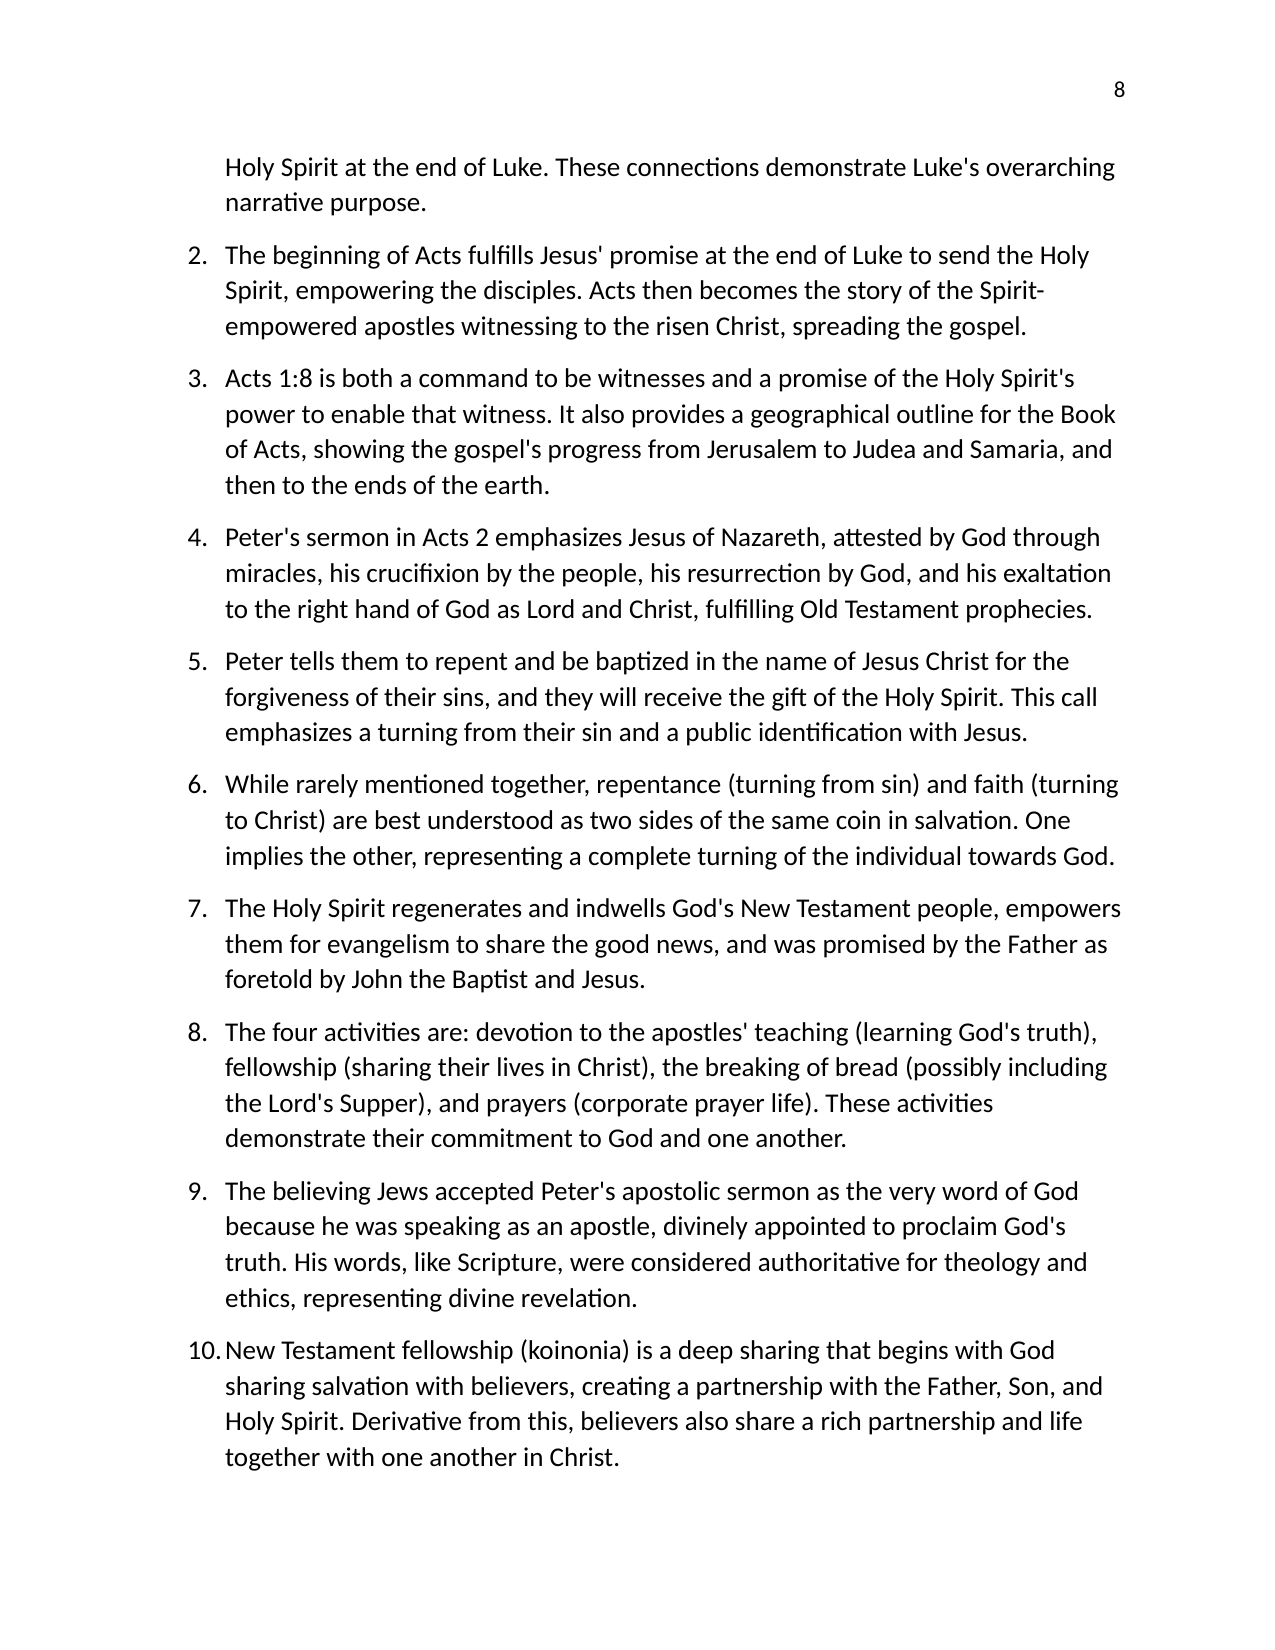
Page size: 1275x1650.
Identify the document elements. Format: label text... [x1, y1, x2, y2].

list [187, 150, 1125, 219]
list Acts 1:8 is both a command to be witnesses and a promise of the Holy Spirit's power to enable that witness. It also provides a geographical outline for the Book of Acts, showing the gospel's progress from Jerusalem to Judea and Samaria, and then to the ends of the earth. [187, 361, 1125, 501]
list The beginning of Acts fulfills Jesus' promise at the end of Luke to send the Holy Spirit, empowering the disciples. Acts then becomes the story of the Spirit-empowered apostles witnessing to the risen Christ, spreading the gospel. [187, 238, 1125, 342]
list Peter's sermon in Acts 2 emphasizes Jesus of Nazareth, attested by God through miracles, his crucifixion by the people, his resurrection by God, and his exaltation to the right hand of God as Lord and Christ, fulfilling Old Testament prophecies. [187, 521, 1125, 625]
list The four activities are: devotion to the apostles' teaching (learning God's truth), fellowship (sharing their lives in Christ), the breaking of bread (possibly including the Lord's Supper), and prayers (corporate prayer life). These activities demonstrate their commitment to God and one another. [187, 1015, 1125, 1155]
list New Testament fellowship (koinonia) is a deep sharing that begins with God sharing salvation with believers, creating a partnership with the Father, Son, and Holy Spirit. Derivative from this, believers also share a rich partnership and life together with one another in Christ. [187, 1333, 1125, 1473]
list The Holy Spirit regenerates and indwells God's New Testament people, empowers them for evangelism to share the good news, and was promised by the Father as foretold by John the Baptist and Jesus. [187, 891, 1125, 996]
list While rarely mentioned together, repentance (turning from sin) and faith (turning to Christ) are best understood as two sides of the same coin in salvation. One implies the other, representing a complete turning of the individual towards God. [187, 768, 1125, 872]
list Peter tells them to repent and be baptized in the name of Jesus Christ for the forgiveness of their sins, and they will receive the gift of the Holy Spirit. This call emphasizes a turning from their sin and a public identification with Jesus. [187, 644, 1125, 748]
list The believing Jews accepted Peter's apostolic sermon as the very word of God because he was speaking as an apostle, divinely appointed to proclaim God's truth. His words, like Scripture, were considered authoritative for theology and ethics, representing divine revelation. [187, 1174, 1125, 1314]
